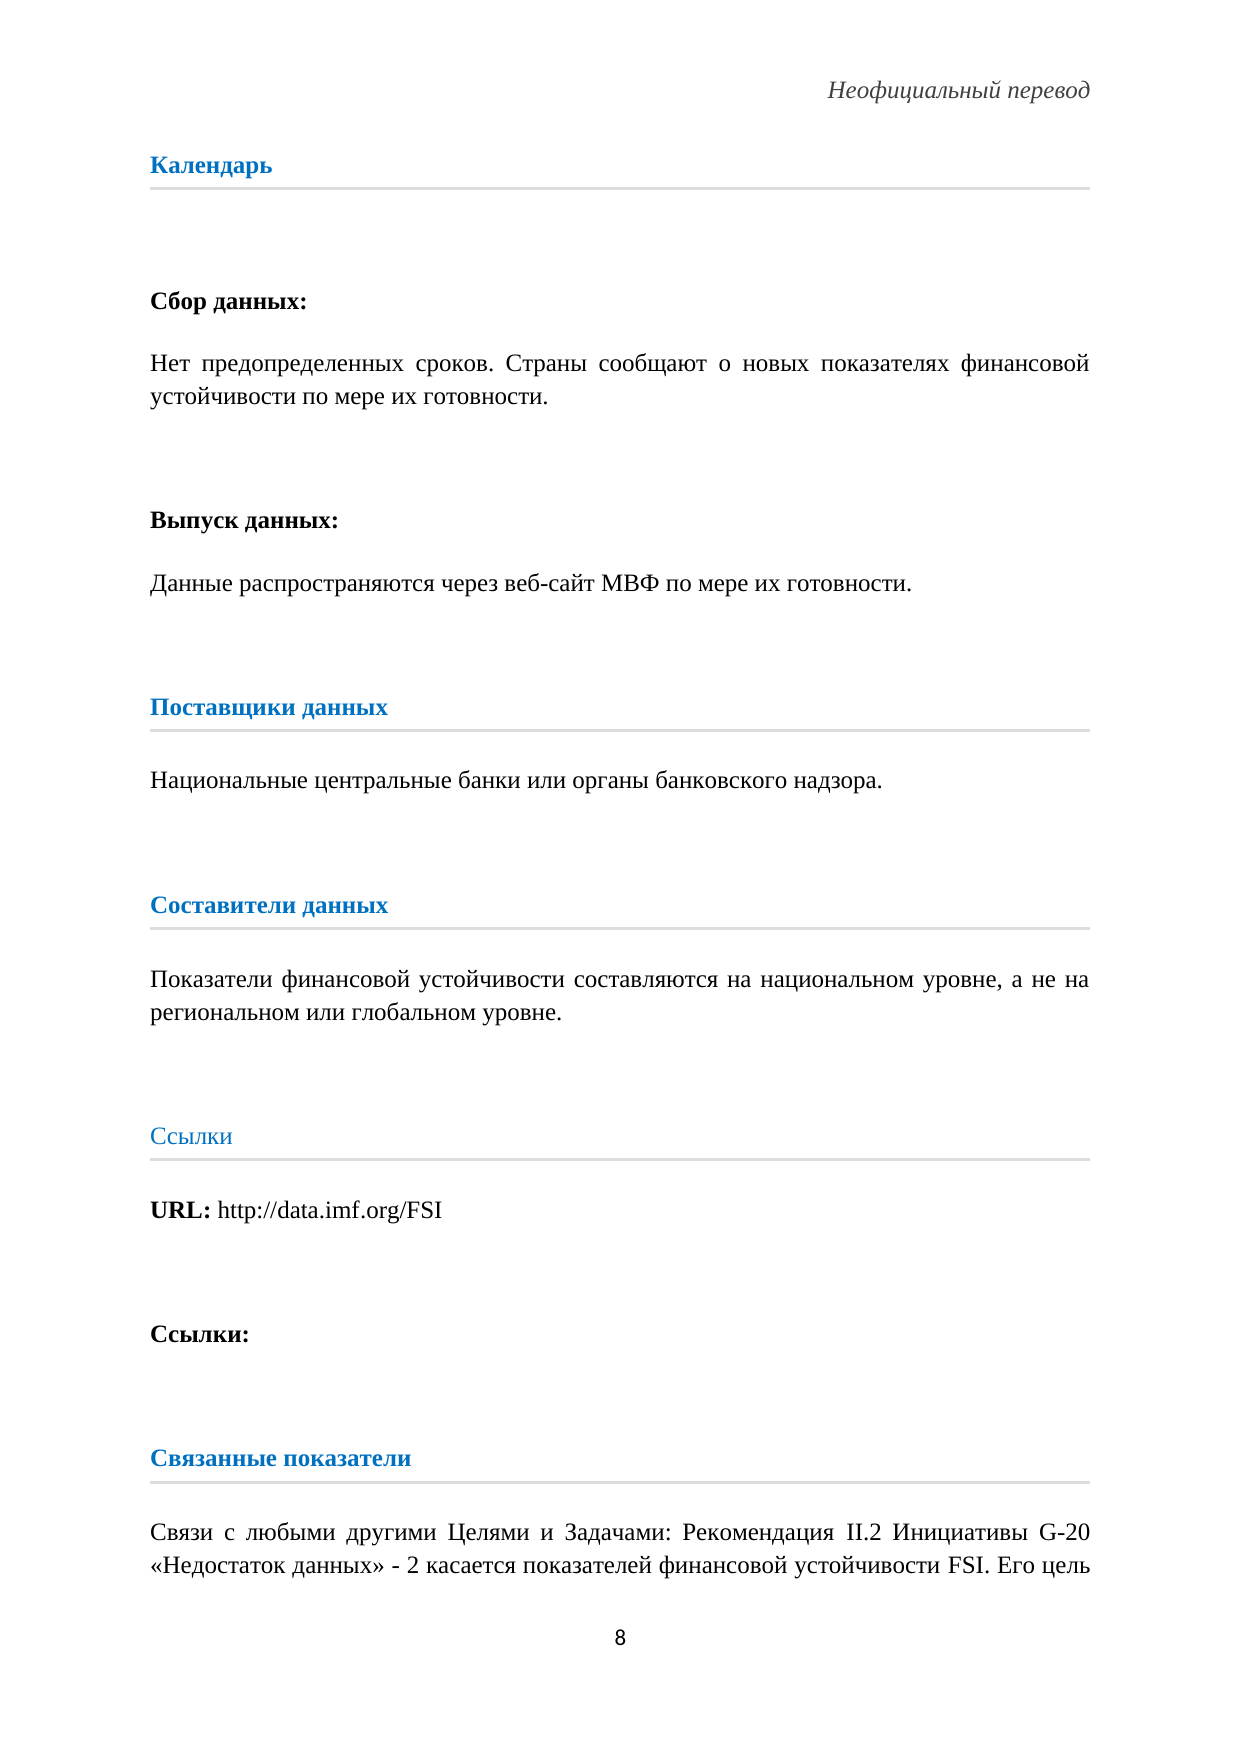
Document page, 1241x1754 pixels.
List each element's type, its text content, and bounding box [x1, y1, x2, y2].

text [150, 1517, 1090, 1579]
text URL: http://data.imf.org/FSI [150, 1195, 1090, 1223]
text Ссылки [150, 1121, 1090, 1158]
text Ссылки: [150, 1319, 1090, 1348]
text Сбор данных: [150, 286, 1090, 314]
text Выпуск данных: [150, 505, 1090, 534]
text Показатели финансовой устойчивости составляются на национальном уровне, а не на региональном или глобальном уровне. [150, 964, 1090, 1025]
text Нет предопределенных сроков. Страны сообщают о новых показателях финансовой устойчивости по мере их готовности. [150, 348, 1090, 410]
text Национальные центральные банки или органы банковского надзора. [150, 766, 1090, 794]
text Календарь [150, 150, 1090, 187]
text Связанные показатели [150, 1443, 1090, 1481]
text Поставщики данных [150, 692, 1090, 729]
text Составители данных [150, 890, 1090, 927]
text Данные распространяются через веб-сайт МВФ по мере их готовности. [150, 568, 1090, 596]
